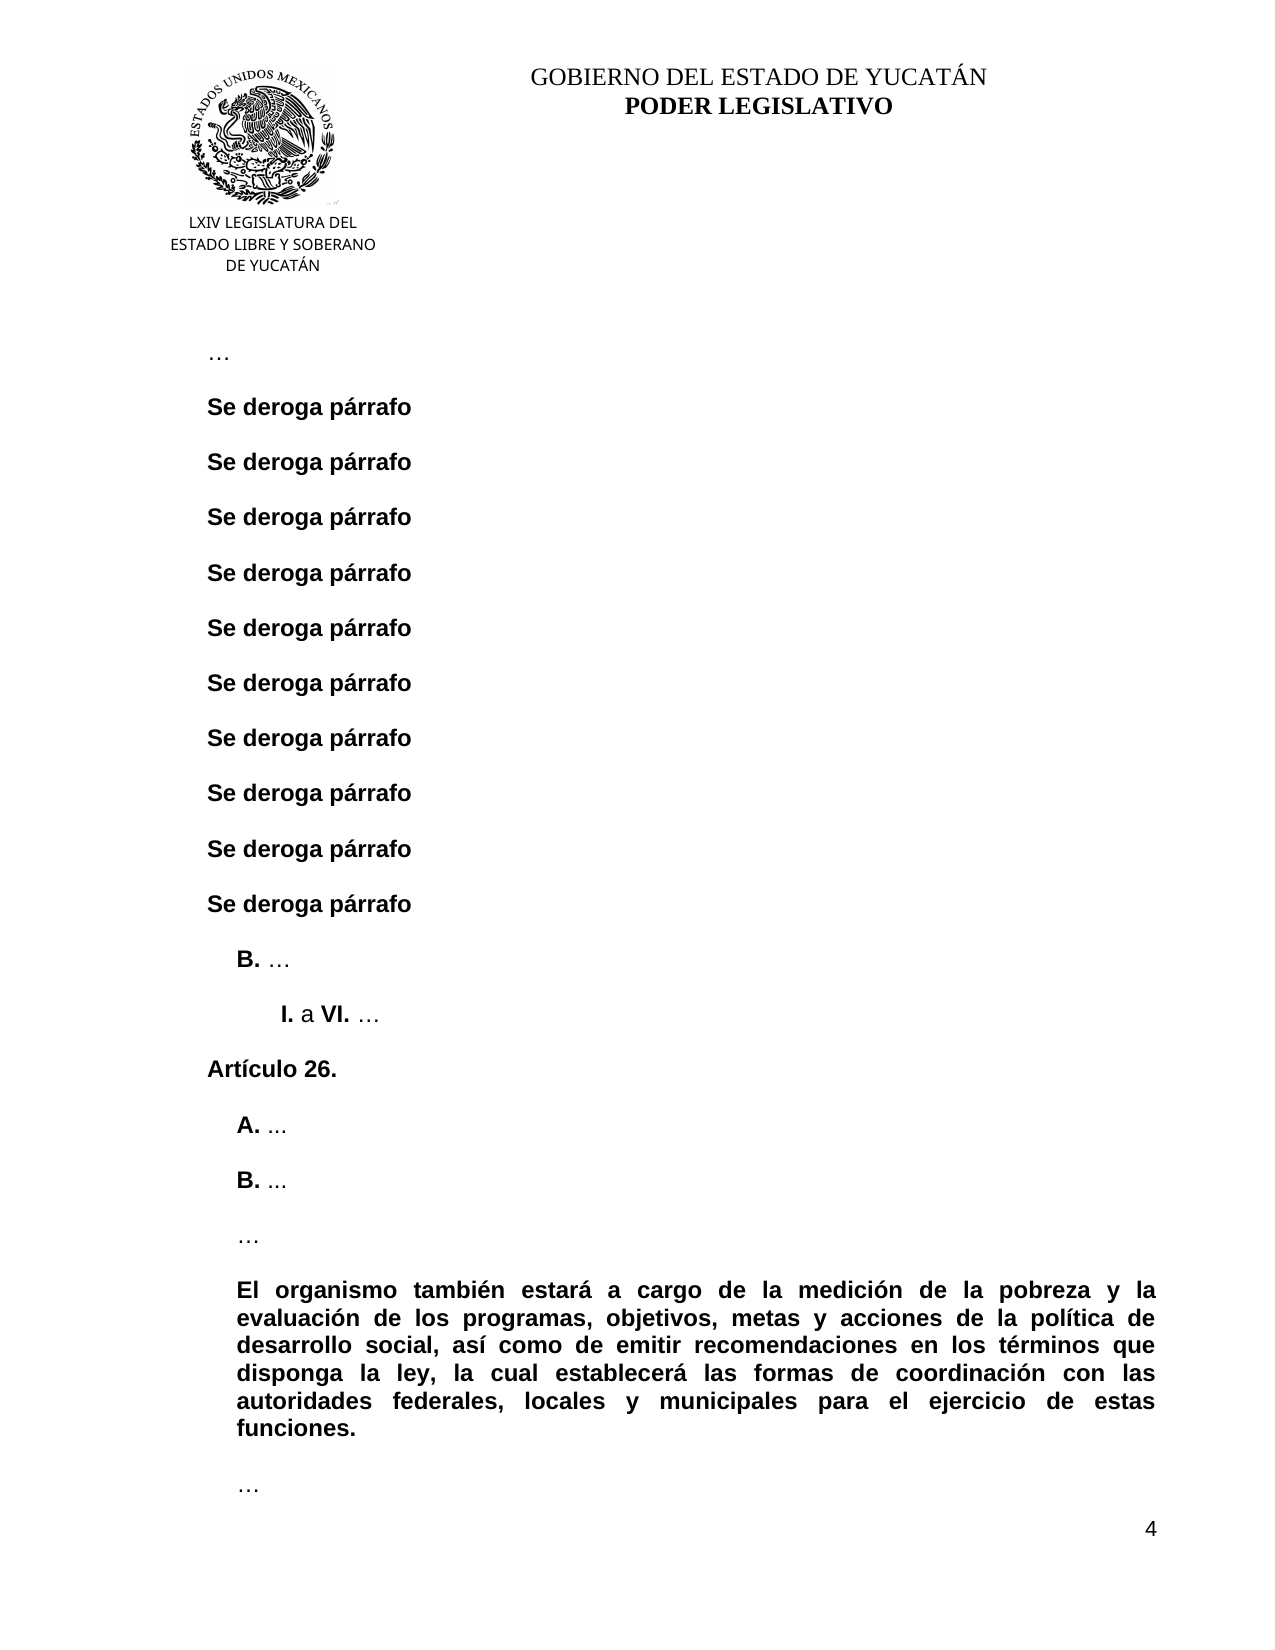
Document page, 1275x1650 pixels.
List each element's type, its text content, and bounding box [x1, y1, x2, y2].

text Se deroga párrafo [207, 503, 1157, 531]
text A. ... [236, 1111, 1157, 1138]
text El organismo también estará a cargo de la medición de la pobreza y la evaluación de los programas, objetivos, metas y acciones de la política de desarrollo social, así como de emitir recomendaciones en los términos que disponga la ley, la cual establecerá las formas de coordinación con las autoridades federales, locales y municipales para el ejercicio de estas funciones. [236, 1276, 1157, 1442]
picture [185, 61, 340, 204]
text Se deroga párrafo [207, 779, 1157, 807]
text Se deroga párrafo [207, 669, 1157, 697]
text Se deroga párrafo [207, 834, 1157, 862]
text Se deroga párrafo [207, 558, 1157, 586]
text Artículo 26. [207, 1055, 1157, 1083]
text I. a VI. … [281, 1000, 1157, 1028]
text … [236, 1469, 1157, 1497]
text Se deroga párrafo [207, 448, 1157, 476]
text Se deroga párrafo [207, 393, 1157, 421]
text Se deroga párrafo [207, 724, 1157, 752]
text … [236, 1221, 1157, 1249]
text B. ... [236, 1166, 1157, 1193]
text B. … [236, 945, 1157, 973]
text … [207, 338, 1157, 365]
text Se deroga párrafo [207, 614, 1157, 641]
text Se deroga párrafo [207, 890, 1157, 917]
